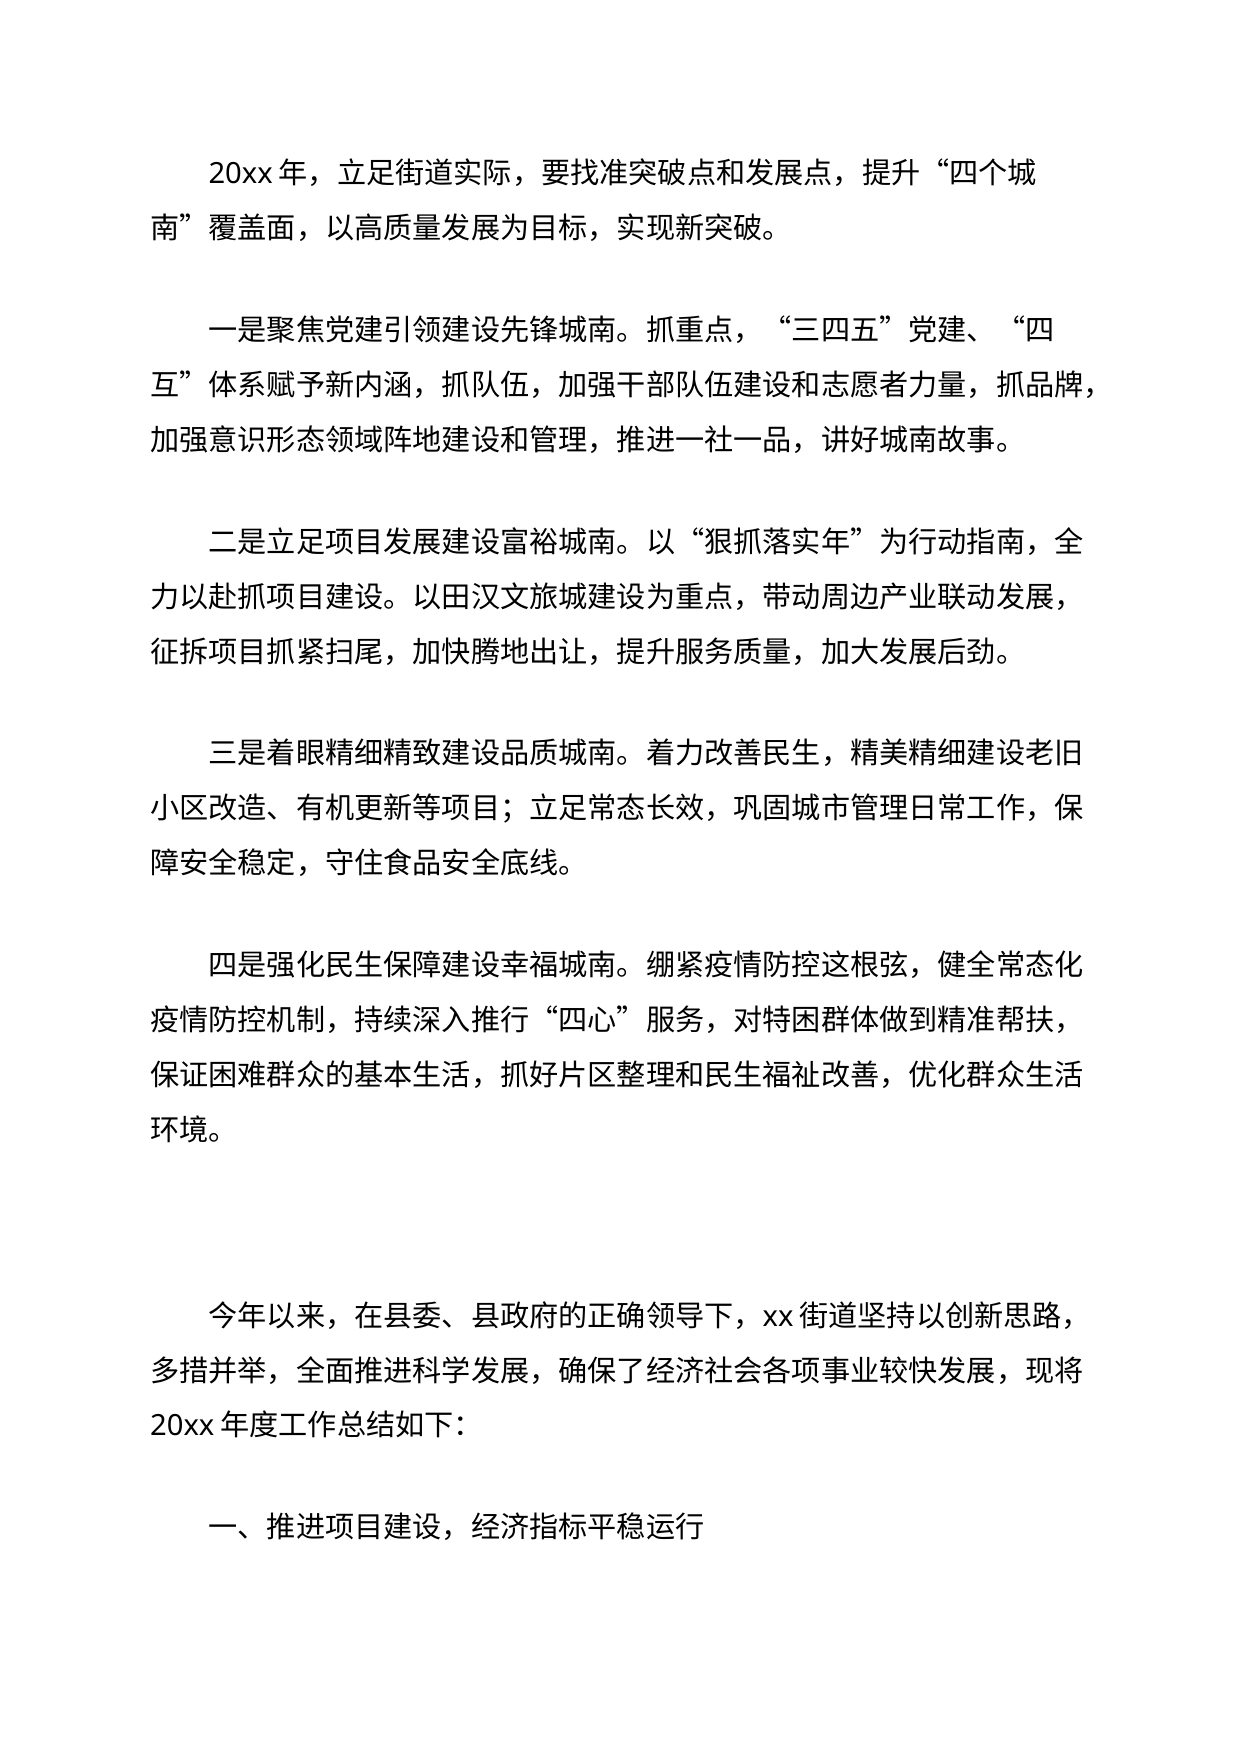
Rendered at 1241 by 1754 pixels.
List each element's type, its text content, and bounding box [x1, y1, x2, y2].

text 一、推进项目建设，经济指标平稳运行 [150, 1504, 1090, 1546]
text 二是立足项目发展建设富裕城南。以“狠抓落实年”为行动指南，全力以赴抓项目建设。以田汉文旅城建设为重点，带动周边产业联动发展，征拆项目抓紧扫尾，加快腾地出让，提升服务质量，加大发展后劲。 [150, 518, 1090, 670]
text 三是着眼精细精致建设品质城南。着力改善民生，精美精细建设老旧小区改造、有机更新等项目；立足常态长效，巩固城市管理日常工作，保障安全稳定，守住食品安全底线。 [150, 730, 1090, 882]
text 20xx年，立足街道实际，要找准突破点和发展点，提升“四个城南”覆盖面，以高质量发展为目标，实现新突破。 [150, 150, 1090, 247]
text 今年以来，在县委、县政府的正确领导下，xx街道坚持以创新思路，多措并举，全面推进科学发展，确保了经济社会各项事业较快发展，现将20xx年度工作总结如下： [150, 1292, 1090, 1444]
text 四是强化民生保障建设幸福城南。绷紧疫情防控这根弦，健全常态化疫情防控机制，持续深入推行“四心”服务，对特困群体做到精准帮扶，保证困难群众的基本生活，抓好片区整理和民生福祉改善，优化群众生活环境。 [150, 941, 1090, 1148]
text 一是聚焦党建引领建设先锋城南。抓重点，“三四五”党建、“四互”体系赋予新内涵，抓队伍，加强干部队伍建设和志愿者力量，抓品牌，加强意识形态领域阵地建设和管理，推进一社一品，讲好城南故事。 [150, 307, 1090, 459]
